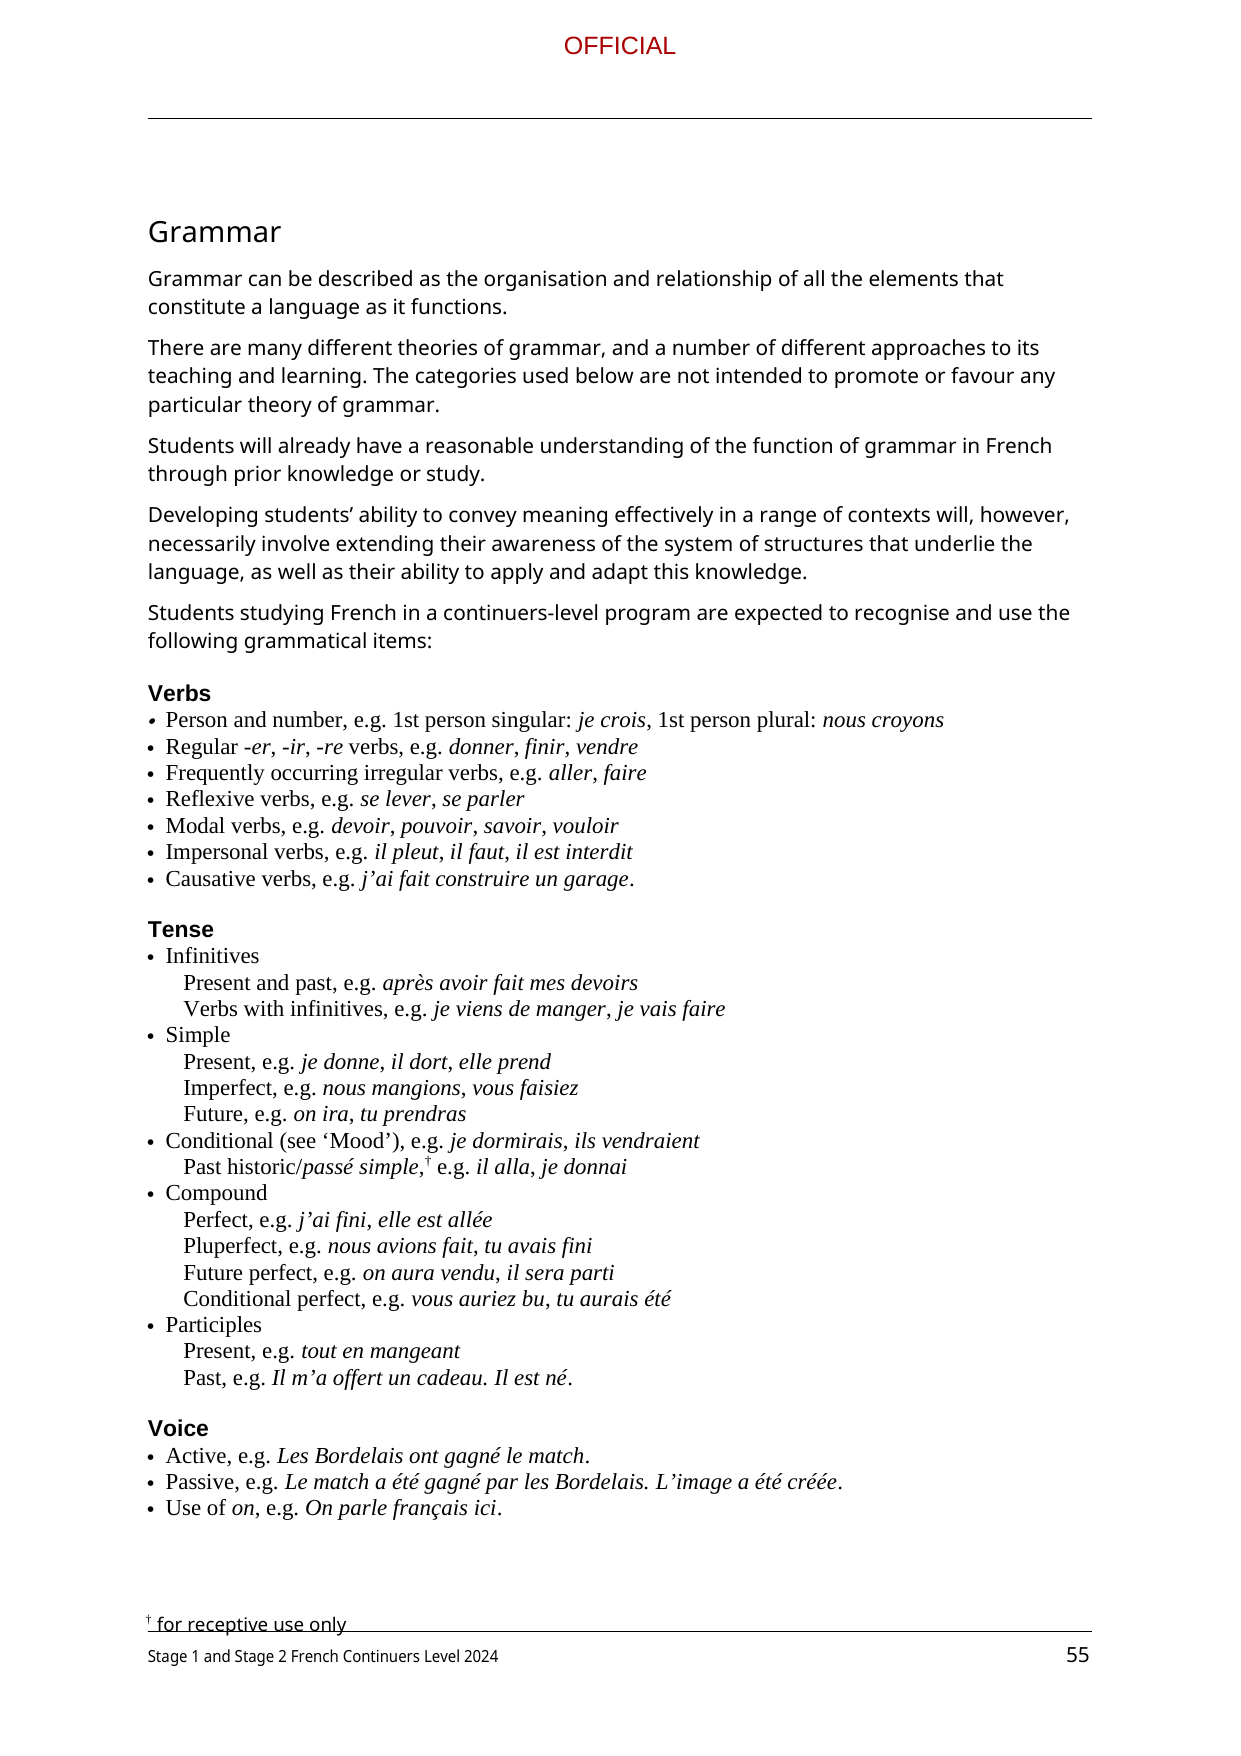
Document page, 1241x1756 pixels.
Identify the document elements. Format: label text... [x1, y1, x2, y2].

text Conditional (see ‘Mood’), e.g. je dormirais, ils vendraient [148, 1127, 1092, 1153]
text Pluperfect, e.g. nous avions fait, tu avais fini [183, 1232, 1057, 1258]
text Imperfect, e.g. nous mangions, vous faisiez [183, 1074, 1057, 1100]
text Verbs with infinitives, e.g. je viens de manger, je vais faire [183, 995, 1057, 1021]
text Future, e.g. on ira, tu prendras [183, 1100, 1057, 1127]
text Use of on, e.g. On parle français ici. [148, 1494, 1092, 1521]
subtitle Voice [148, 1415, 1092, 1442]
text Students will already have a reasonable understanding of the function of grammar in French through prior knowledge or study. [148, 431, 1092, 488]
text Simple [148, 1021, 1092, 1048]
text Past, e.g. Il m’a offert un cadeau. Il est né. [183, 1364, 1057, 1390]
text Causative verbs, e.g. j’ai fait construire un garage. [148, 864, 1092, 891]
text Passive, e.g. Le match a été gagné par les Bordelais. L’image a été créée. [148, 1468, 1092, 1494]
text Person and number, e.g. 1st person singular: je crois, 1st person plural: nous croyons [148, 706, 1092, 733]
text Modal verbs, e.g. devoir, pouvoir, savoir, vouloir [148, 812, 1092, 838]
text Present, e.g. je donne, il dort, elle prend [183, 1048, 1057, 1074]
text Active, e.g. Les Bordelais ont gagné le match. [148, 1442, 1092, 1468]
text Present, e.g. tout en mangeant [183, 1338, 1057, 1364]
text Grammar [148, 212, 1092, 251]
subtitle Verbs [148, 680, 1092, 706]
text Frequently occurring irregular verbs, e.g. aller, faire [148, 759, 1092, 786]
text Students studying French in a continuers-level program are expected to recognise and use the following grammatical items: [148, 598, 1092, 655]
text Compound [148, 1179, 1092, 1206]
text Past historic/passé simple,† e.g. il alla, je donnai [183, 1153, 1057, 1179]
text Grammar can be described as the organisation and relationship of all the elements that constitute a language as it functions. [148, 264, 1092, 321]
text There are many different theories of grammar, and a number of different approaches to its teaching and learning. The categories used below are not intended to promote or favour any particular theory of grammar. [148, 333, 1092, 418]
subtitle Tense [148, 916, 1092, 942]
text Participles [148, 1311, 1092, 1338]
text Regular -er, -ir, -re verbs, e.g. donner, finir, vendre [148, 733, 1092, 759]
text Impersonal verbs, e.g. il pleut, il faut, il est interdit [148, 838, 1092, 864]
text Infinitives [148, 942, 1092, 969]
text Reflexive verbs, e.g. se lever, se parler [148, 786, 1092, 812]
text Developing students’ ability to convey meaning effectively in a range of contexts will, however, necessarily involve extending their awareness of the system of structures that underlie the language, as well as their ability to apply and adapt this knowledge. [148, 500, 1092, 586]
text Future perfect, e.g. on aura vendu, il sera parti [183, 1258, 1057, 1285]
text Conditional perfect, e.g. vous auriez bu, tu aurais été [183, 1285, 1057, 1311]
text Present and past, e.g. après avoir fait mes devoirs [183, 969, 1057, 995]
text Perfect, e.g. j’ai fini, elle est allée [183, 1206, 1057, 1232]
